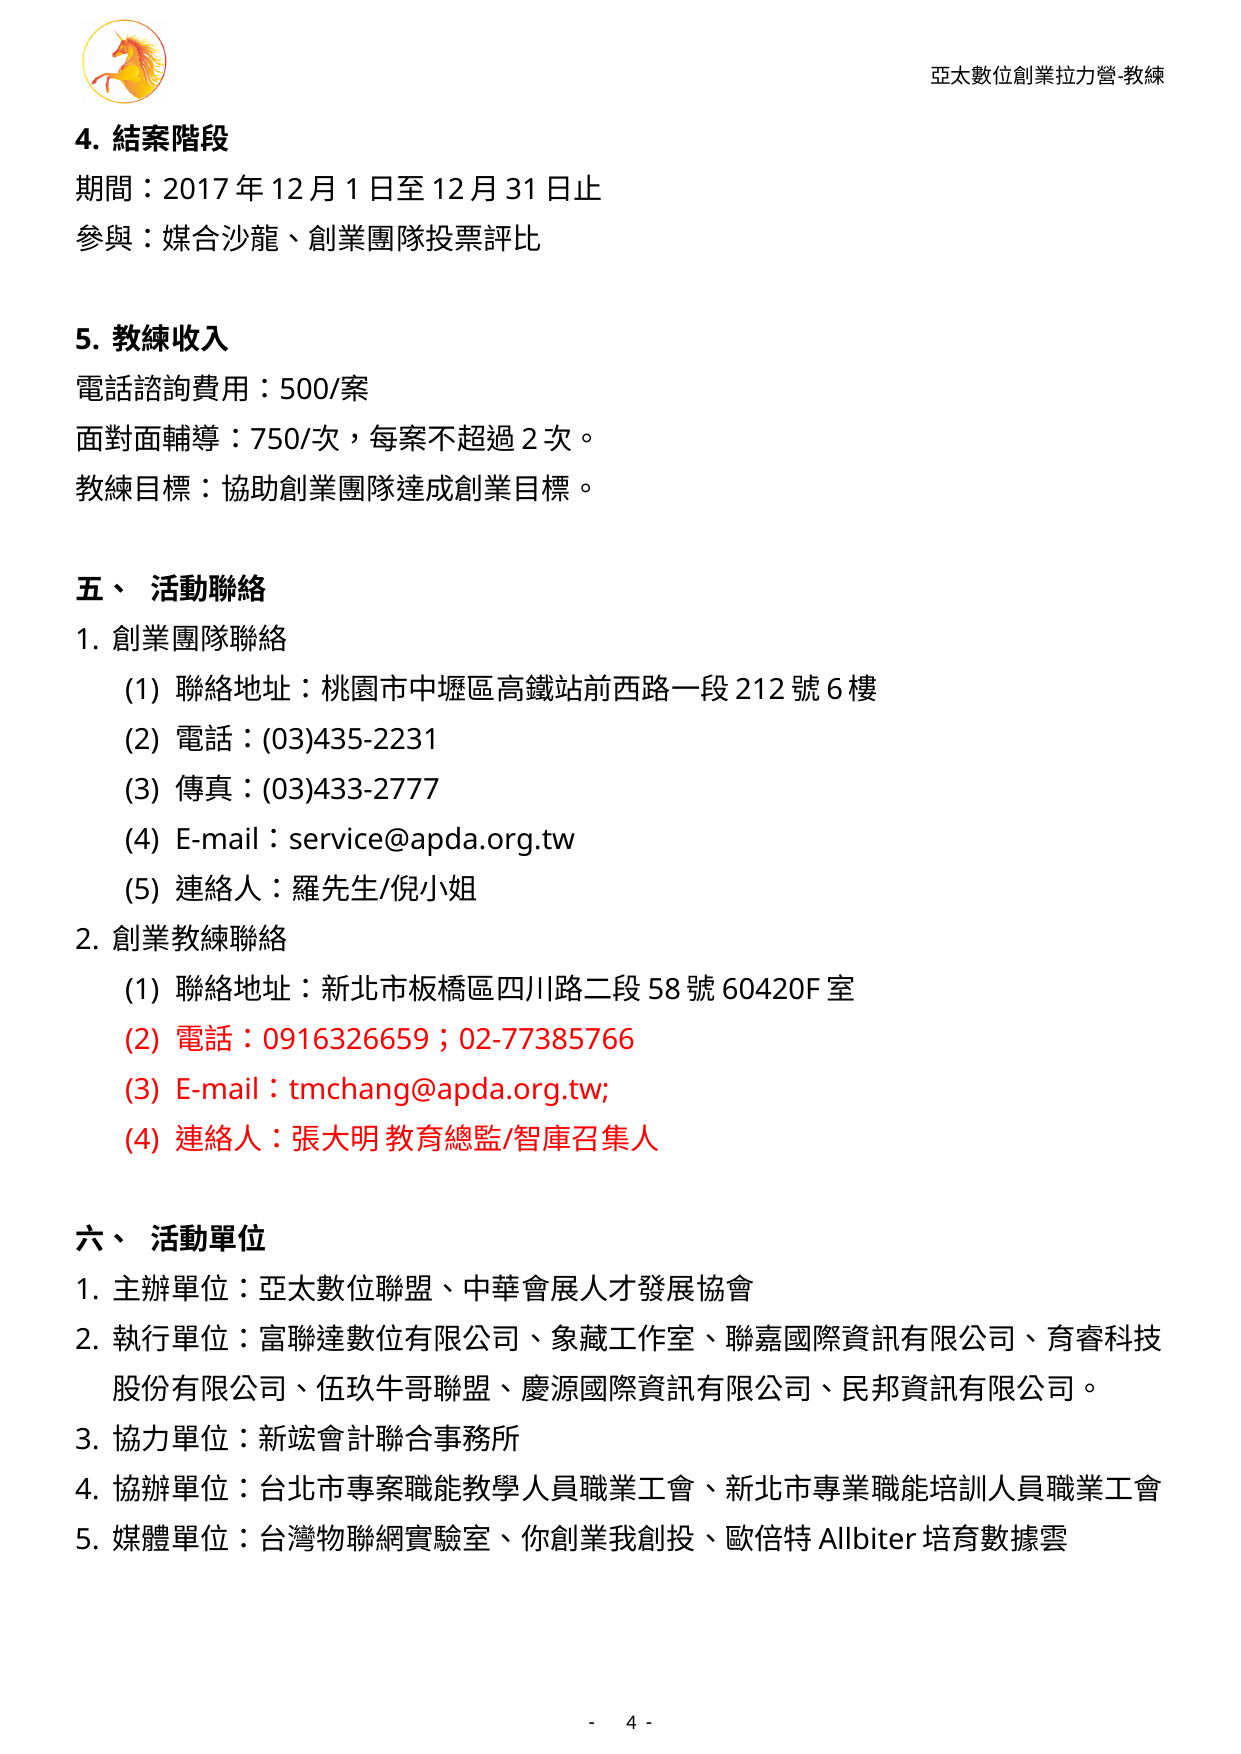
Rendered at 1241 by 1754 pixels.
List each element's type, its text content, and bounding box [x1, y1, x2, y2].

list 活動聯絡 [75, 558, 1165, 608]
list 創業教練聯絡 [75, 908, 1165, 958]
list 連絡人：羅先生/倪小姐 [125, 858, 1165, 908]
picture [80, 18, 169, 106]
list E-mail：tmchang@apda.org.tw; [125, 1058, 1165, 1108]
list 聯絡地址：新北市板橋區四川路二段58號60420F室 [125, 958, 1165, 1008]
text 期間：2017年12月1日至12月31日止 [75, 158, 1165, 208]
list 結案階段 [75, 108, 1165, 158]
list E-mail：service@apda.org.tw [125, 808, 1165, 858]
list 活動單位 [75, 1208, 1165, 1258]
list 主辦單位：亞太數位聯盟、中華會展人才發展協會 [75, 1258, 1165, 1308]
text 參與：媒合沙龍、創業團隊投票評比 [75, 208, 1165, 258]
list 聯絡地址：桃園市中壢區高鐵站前西路一段212號6樓 [125, 658, 1165, 708]
text 面對面輔導：750/次，每案不超過2次。 [75, 408, 1165, 458]
list 媒體單位：台灣物聯網實驗室、你創業我創投、歐倍特Allbiter培育數據雲 [75, 1508, 1165, 1558]
text 電話諮詢費用：500/案 [75, 358, 1165, 408]
list 協辦單位：台北市專案職能教學人員職業工會、新北市專業職能培訓人員職業工會 [75, 1458, 1165, 1508]
text 教練目標：協助創業團隊達成創業目標。 [75, 458, 1165, 508]
list 創業團隊聯絡 [75, 608, 1165, 658]
list 執行單位：富聯達數位有限公司、象藏工作室、聯嘉國際資訊有限公司、育睿科技股份有限公司、伍玖牛哥聯盟、慶源國際資訊有限公司、民邦資訊有限公司。 [75, 1308, 1165, 1408]
list 電話：0916326659；02-77385766 [125, 1008, 1165, 1058]
list 傳真：(03)433-2777 [125, 758, 1165, 808]
list 協力單位：新竤會計聯合事務所 [75, 1408, 1165, 1458]
list 教練收入 [75, 308, 1165, 358]
list 電話：(03)435-2231 [125, 708, 1165, 758]
list 連絡人：張大明 教育總監/智庫召集人 [125, 1108, 1165, 1158]
